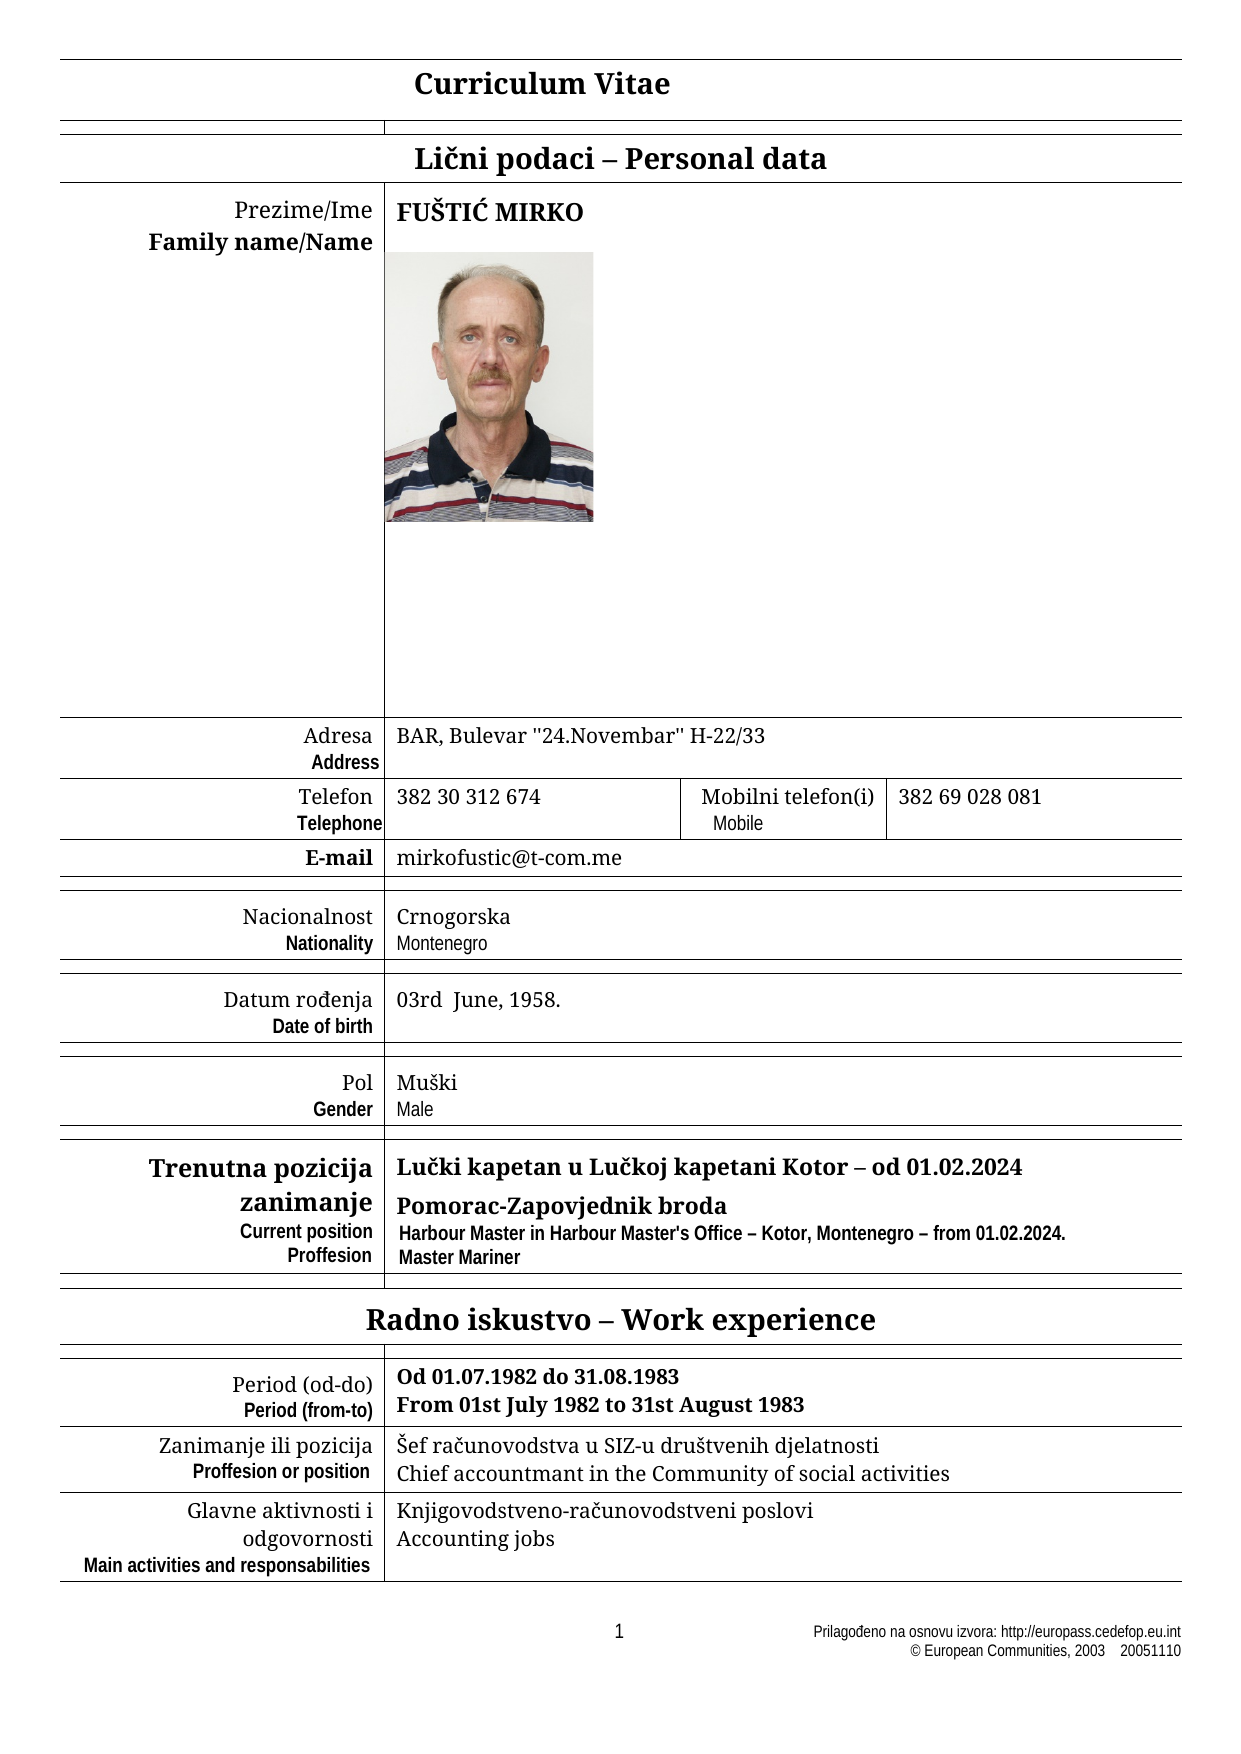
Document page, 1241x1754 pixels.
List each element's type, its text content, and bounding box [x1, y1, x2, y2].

table_cell FUŠTIĆ MIRKO [385, 183, 1182, 717]
table_header Curriculum Vitae [60, 60, 1182, 120]
table_cell 382 30 312 674 [385, 779, 680, 839]
table_cell Radno iskustvo – Work experience [60, 1289, 1182, 1343]
table_cell Pol Gender [60, 1057, 384, 1124]
table_cell Lučki kapetan u Lučkoj kapetani Kotor – od 01.02.2024 Pomorac-Zapovjednik broda Harbour Master in Harbour Master's Office – Kotor, Montenegro – from 01.02.2024. Master Mariner [385, 1140, 1182, 1273]
table_cell [60, 121, 384, 134]
table_cell [60, 960, 384, 973]
table_cell Zanimanje ili pozicija Proffesion or position [60, 1427, 384, 1492]
table_cell [60, 1274, 384, 1287]
table_cell E-mail [60, 840, 384, 876]
table_cell [385, 1043, 1182, 1056]
table_cell Adresa Address [60, 718, 384, 778]
table_cell Period (od-do) Period (from-to) [60, 1359, 384, 1426]
table_cell [385, 121, 1182, 134]
table_cell [60, 1126, 384, 1139]
table_cell [60, 1043, 384, 1056]
table_cell [60, 1345, 384, 1358]
table_cell [60, 877, 384, 890]
table_cell Datum rođenja Date of birth [60, 974, 384, 1042]
table_cell BAR, Bulevar ''24.Novembar'' H-22/33 [385, 718, 1182, 778]
table_cell Trenutna pozicija zanimanje Current position Proffesion [60, 1140, 384, 1273]
table_cell Muški Male [385, 1057, 1182, 1124]
table_cell mirkofustic@t-com.me [385, 840, 1182, 876]
table_cell Prezime/Ime Family name/Name [60, 183, 384, 717]
table_cell Telefon Telephone [60, 779, 384, 839]
table_cell Crnogorska Montenegro [385, 891, 1182, 959]
table_cell 03rd June, 1958. [385, 974, 1182, 1042]
table_cell Lični podaci – Personal data [60, 135, 1182, 182]
table_cell [385, 1345, 1182, 1358]
table_cell [385, 1274, 1182, 1287]
table_cell [385, 960, 1182, 973]
table_cell Šef računovodstva u SIZ-u društvenih djelatnosti Chief accountmant in the Community of social activities [385, 1427, 1182, 1492]
picture [384, 252, 594, 522]
table_cell Mobilni telefon(i) Mobile [681, 779, 886, 839]
table_cell [385, 1126, 1182, 1139]
table_cell Od 01.07.1982 do 31.08.1983 From 01st July 1982 to 31st August 1983 [385, 1359, 1182, 1426]
table_cell Nacionalnost Nationality [60, 891, 384, 959]
table_cell [385, 877, 1182, 890]
table_cell Knjigovodstveno-računovodstveni poslovi Accounting jobs [385, 1493, 1182, 1581]
table_cell Glavne aktivnosti i odgovornosti Main activities and responsabilities [60, 1493, 384, 1581]
table_cell 382 69 028 081 [887, 779, 1182, 839]
